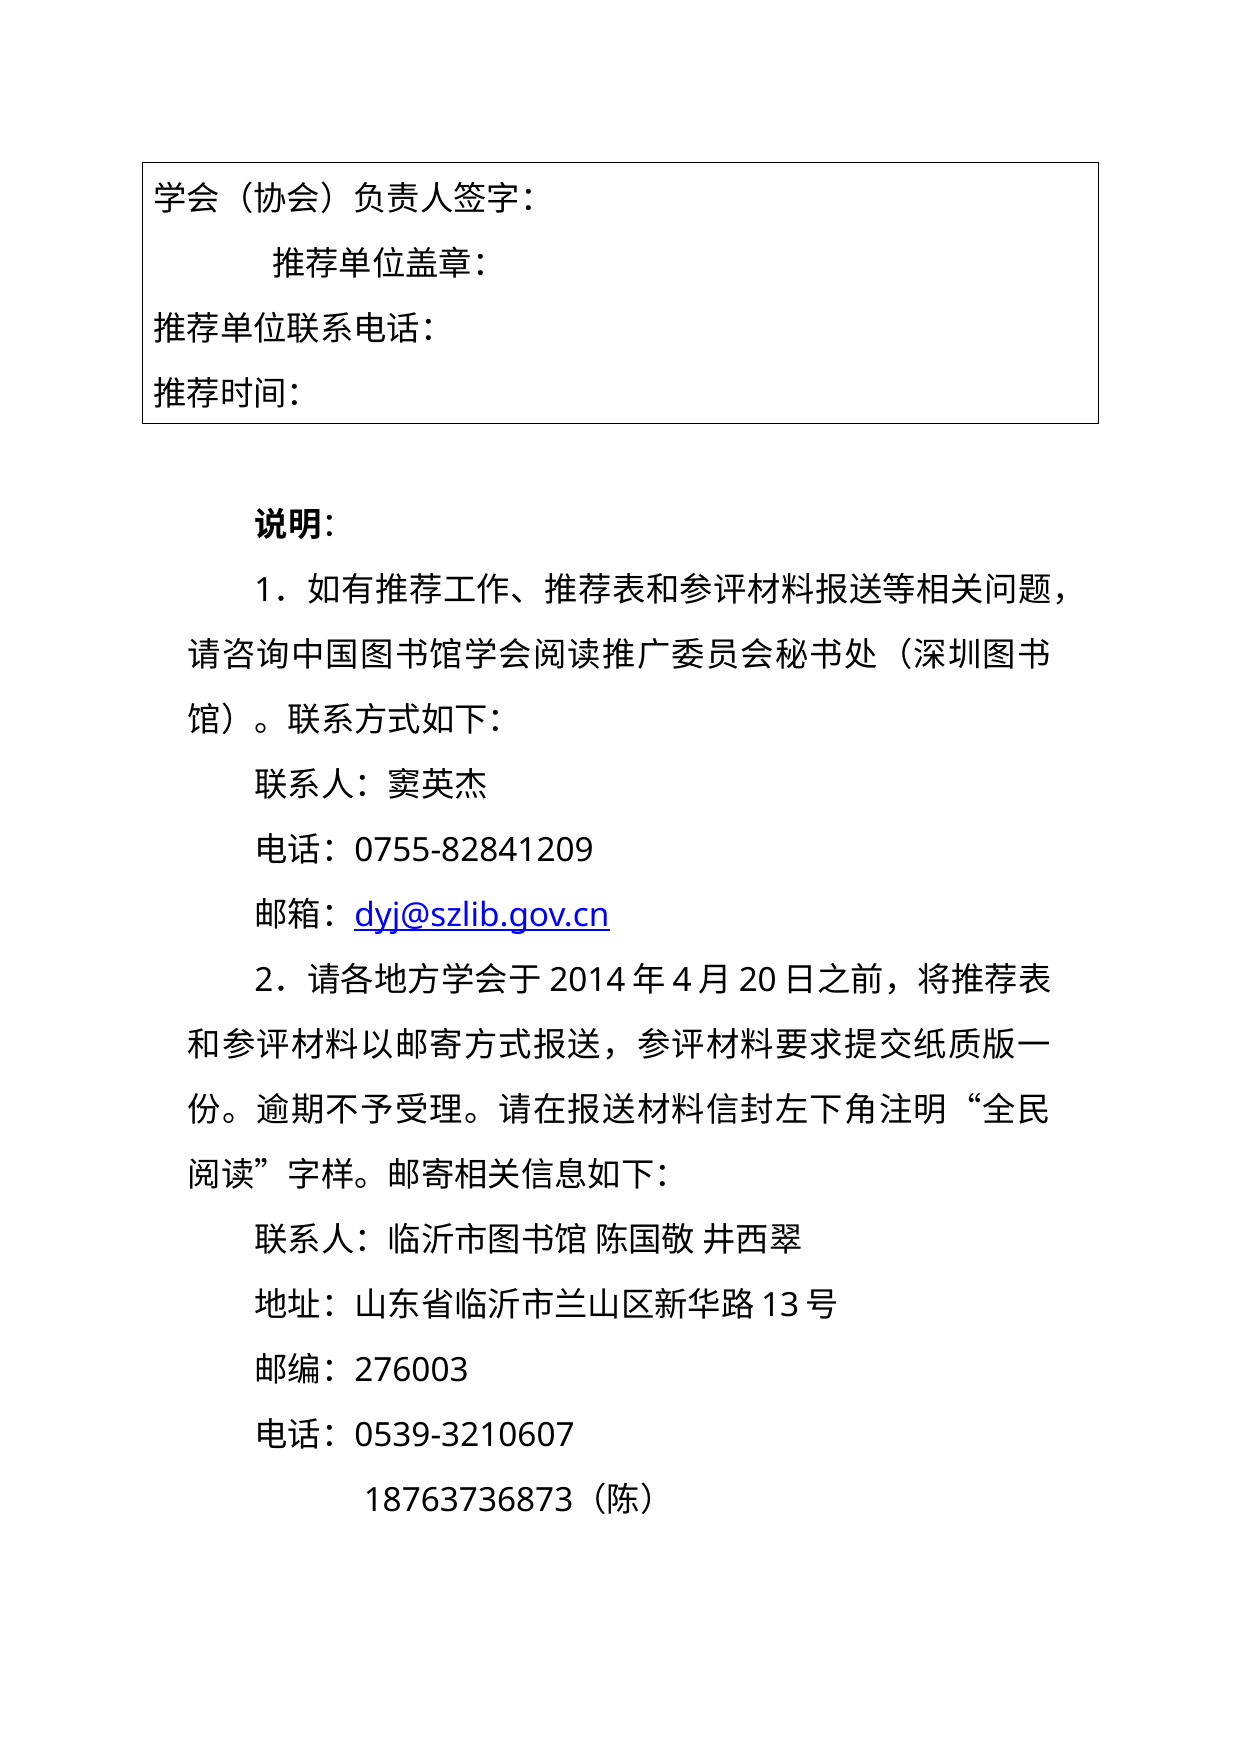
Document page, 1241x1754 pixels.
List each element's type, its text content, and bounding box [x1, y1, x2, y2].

text 18763736873（陈） [297, 1464, 1053, 1529]
text 邮编：276003 [187, 1334, 1053, 1399]
text 1．如有推荐工作、推荐表和参评材料报送等相关问题，请咨询中国图书馆学会阅读推广委员会秘书处（深圳图书馆）。联系方式如下： [187, 554, 1053, 749]
text 地址：山东省临沂市兰山区新华路13号 [187, 1269, 1053, 1334]
text 邮箱：dyj@szlib.gov.cn [187, 879, 1053, 944]
text 电话：0539-3210607 [187, 1399, 1053, 1464]
text 联系人：窦英杰 [187, 749, 1053, 814]
table_cell 学会（协会）负责人签字： 推荐单位盖章： 推荐单位联系电话： 推荐时间： [143, 163, 1098, 423]
text 联系人：临沂市图书馆 陈国敬 井西翠 [187, 1204, 1053, 1269]
text 2．请各地方学会于2014年4月20日之前，将推荐表和参评材料以邮寄方式报送，参评材料要求提交纸质版一份。逾期不予受理。请在报送材料信封左下角注明“全民阅读”字样。邮寄相关信息如下： [187, 944, 1053, 1204]
text 说明： [187, 489, 1053, 554]
text 电话：0755-82841209 [187, 814, 1053, 879]
